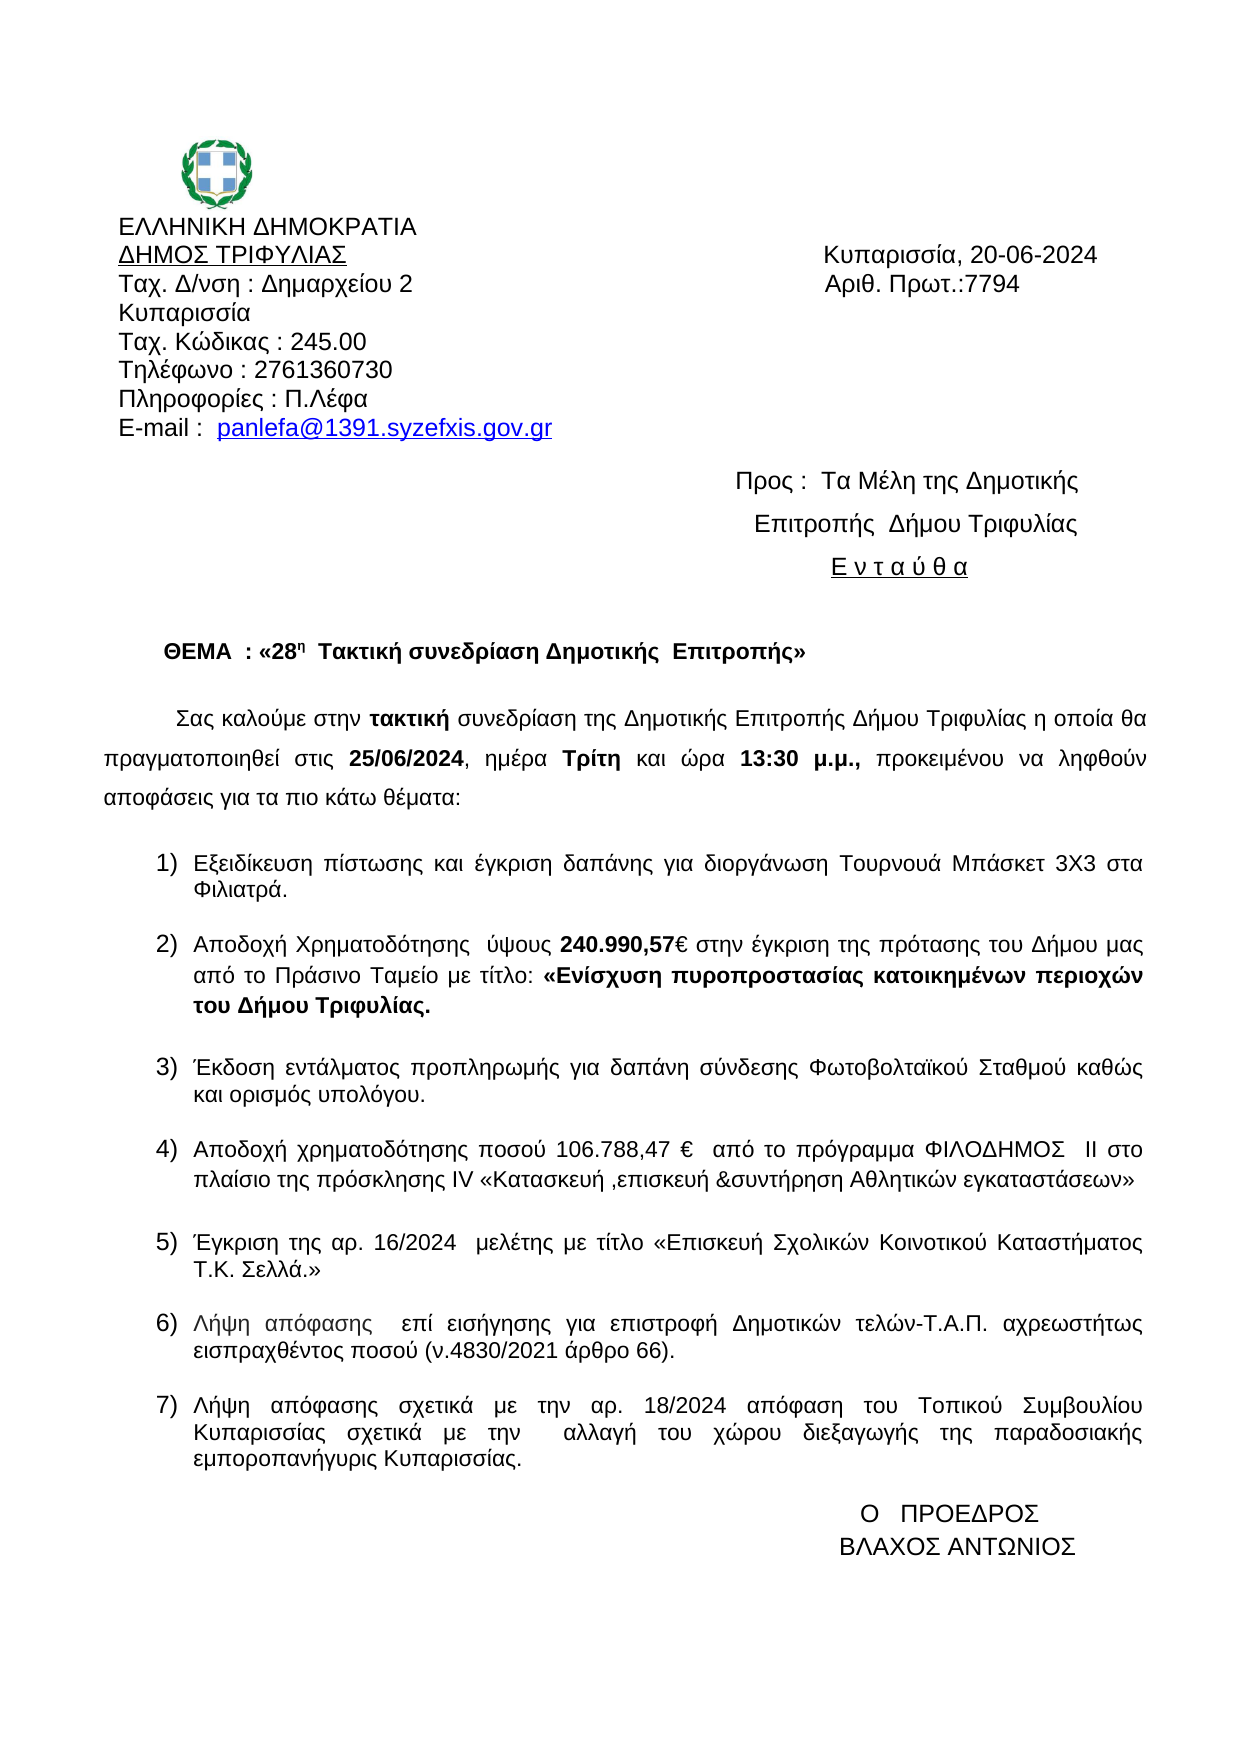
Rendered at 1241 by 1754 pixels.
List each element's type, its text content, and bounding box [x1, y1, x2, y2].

subtitle ΘΕΜΑ : «28η Τακτική συνεδρίαση Δημοτικής Επιτροπής» [59, 638, 1144, 664]
picture [180, 136, 253, 212]
subtitle ΕΛΛΗΝΙΚΗ ΔΗΜΟΚΡΑΤΙΑ [118, 212, 1144, 240]
text Ο ΠΡΟΕΔΡΟΣ [118, 1499, 1147, 1527]
text Τηλέφωνο : 2761360730 [118, 355, 1144, 384]
list Εξειδίκευση πίστωσης και έγκριση δαπάνης για διοργάνωση Τουρνουά Μπάσκετ 3Χ3 στα Φιλιατρά. [156, 848, 1144, 903]
text ΒΛΑΧΟΣ ΑΝΤΩΝΙΟΣ [721, 1532, 1147, 1561]
subtitle Σας καλούμε στην τακτική συνεδρίαση της Δημοτικής Επιτροπής Δήμου Τριφυλίας η οποία θα πραγματοποιηθεί στις 25/06/2024, ημέρα Τρίτη και ώρα 13:30 μ.μ., προκειμένου να ληφθούν αποφάσεις για τα πιο κάτω θέματα: [59, 705, 1147, 811]
text Προς : Τα Μέλη της Δημοτικής [118, 466, 1162, 494]
text Ταχ. Δ/νση : Δημαρχείου 2 Αριθ. Πρωτ.:7794 [118, 269, 1144, 298]
text Ε ν τ α ύ θ α [643, 552, 1162, 581]
text Πληροφορίες : Π.Λέφα [118, 384, 1144, 413]
text Ταχ. Κώδικας : 245.00 [118, 327, 1144, 355]
list Αποδοχή Χρηματοδότησης ύψους 240.990,57€ στην έγκριση της πρότασης του Δήμου μας από το Πράσινο Ταμείο με τίτλο: «Ενίσχυση πυροπροστασίας κατοικημένων περιοχών του Δήμου Τριφυλίας. [156, 929, 1144, 1018]
text Κυπαρισσία [118, 298, 1144, 327]
text Επιτροπής Δήμου Τριφυλίας [643, 509, 1162, 537]
list Αποδοχή χρηματοδότησης ποσού 106.788,47 € από το πρόγραμμα ΦΙΛΟΔΗΜΟΣ ΙΙ στο πλαίσιο της πρόσκλησης IV «Κατασκευή ,επισκευή &συντήρηση Αθλητικών εγκαταστάσεων» [156, 1134, 1144, 1193]
list Έκδοση εντάλματος προπληρωμής για δαπάνη σύνδεσης Φωτοβολταϊκού Σταθμού καθώς και ορισμός υπολόγου. [156, 1052, 1144, 1107]
list Λήψη απόφασης σχετικά με την αρ. 18/2024 απόφαση του Τοπικού Συμβουλίου Κυπαρισσίας σχετικά με την αλλαγή του χώρου διεξαγωγής της παραδοσιακής εμποροπανήγυρις Κυπαρισσίας. [156, 1390, 1144, 1471]
text E-mail : panlefa@1391.syzefxis.gov.gr [118, 413, 1144, 442]
list Λήψη απόφασης επί εισήγησης για επιστροφή Δημοτικών τελών-Τ.Α.Π. αχρεωστήτως εισπραχθέντος ποσού (ν.4830/2021 άρθρο 66). [156, 1308, 1144, 1363]
list Έγκριση της αρ. 16/2024 μελέτης με τίτλο «Επισκευή Σχολικών Κοινοτικού Καταστήματος Τ.Κ. Σελλά.» [156, 1227, 1144, 1282]
text ΔΗΜΟΣ ΤΡΙΦΥΛΙΑΣ Κυπαρισσία, 20-06-2024 [118, 240, 1144, 269]
